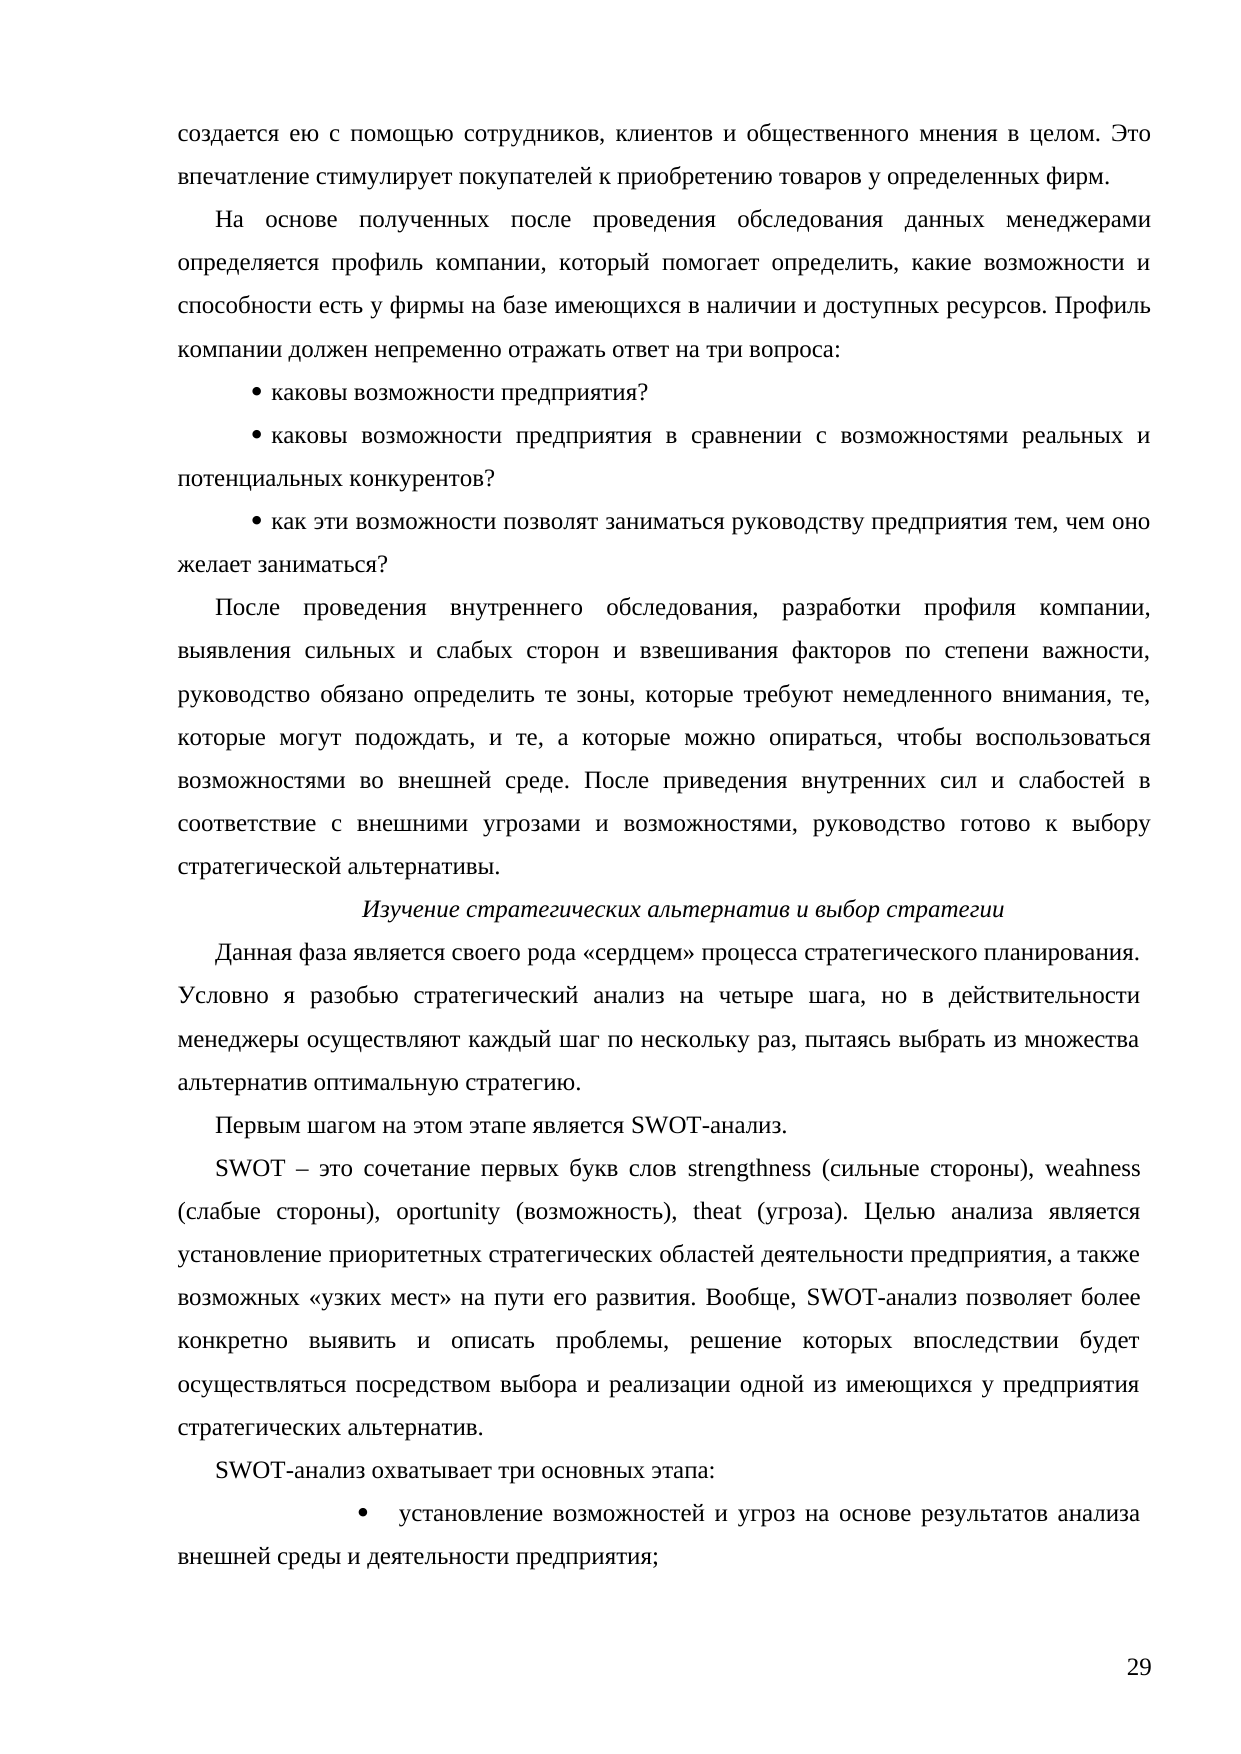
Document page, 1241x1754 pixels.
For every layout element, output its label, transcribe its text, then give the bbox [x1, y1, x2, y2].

list установление возможностей и угроз на основе результатов анализа внешней среды и деятельности предприятия; [177, 1498, 1141, 1570]
text SWOT – это сочетание первых букв слов strengthness (сильные стороны), weahness (слабые стороны), oportunity (возможность), theat (угроза). Целью анализа является установление приоритетных стратегических областей деятельности предприятия, а также возможных «узких мест» на пути его развития. Вообще, SWOT-анализ позволяет более конкретно выявить и описать проблемы, решение которых впоследствии будет осуществляться посредством выбора и реализации одной из имеющихся у предприятия стратегических альтернатив. [177, 1153, 1141, 1441]
text На основе полученных после проведения обследования данных менеджерами определяется профиль компании, который помогает определить, какие возможности и способности есть у фирмы на базе имеющихся в наличии и доступных ресурсов. Профиль компании должен непременно отражать ответ на три вопроса: [177, 204, 1152, 362]
text Первым шагом на этом этапе является SWOT-анализ. [177, 1110, 1141, 1139]
text Данная фаза является своего рода «сердцем» процесса стратегического планирования. Условно я разобью стратегический анализ на четыре шага, но в действительности менеджеры осуществляют каждый шаг по нескольку раз, пытаясь выбрать из множества альтернатив оптимальную стратегию. [177, 937, 1141, 1096]
list каковы возможности предприятия в сравнении с возможностями реальных и потенциальных конкурентов? [177, 420, 1152, 492]
text Изучение стратегических альтернатив и выбор стратегии [177, 894, 1152, 923]
list как эти возможности позволят заниматься руководству предприятия тем, чем оно желает заниматься? [177, 506, 1152, 578]
text SWOT-анализ охватывает три основных этапа: [177, 1455, 1141, 1484]
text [177, 118, 1152, 190]
list каковы возможности предприятия? [252, 377, 1152, 406]
text После проведения внутреннего обследования, разработки профиля компании, выявления сильных и слабых сторон и взвешивания факторов по степени важности, руководство обязано определить те зоны, которые требуют немедленного внимания, те, которые могут подождать, и те, а которые можно опираться, чтобы воспользоваться возможностями во внешней среде. После приведения внутренних сил и слабостей в соответствие с внешними угрозами и возможностями, руководство готово к выбору стратегической альтернативы. [177, 592, 1152, 880]
